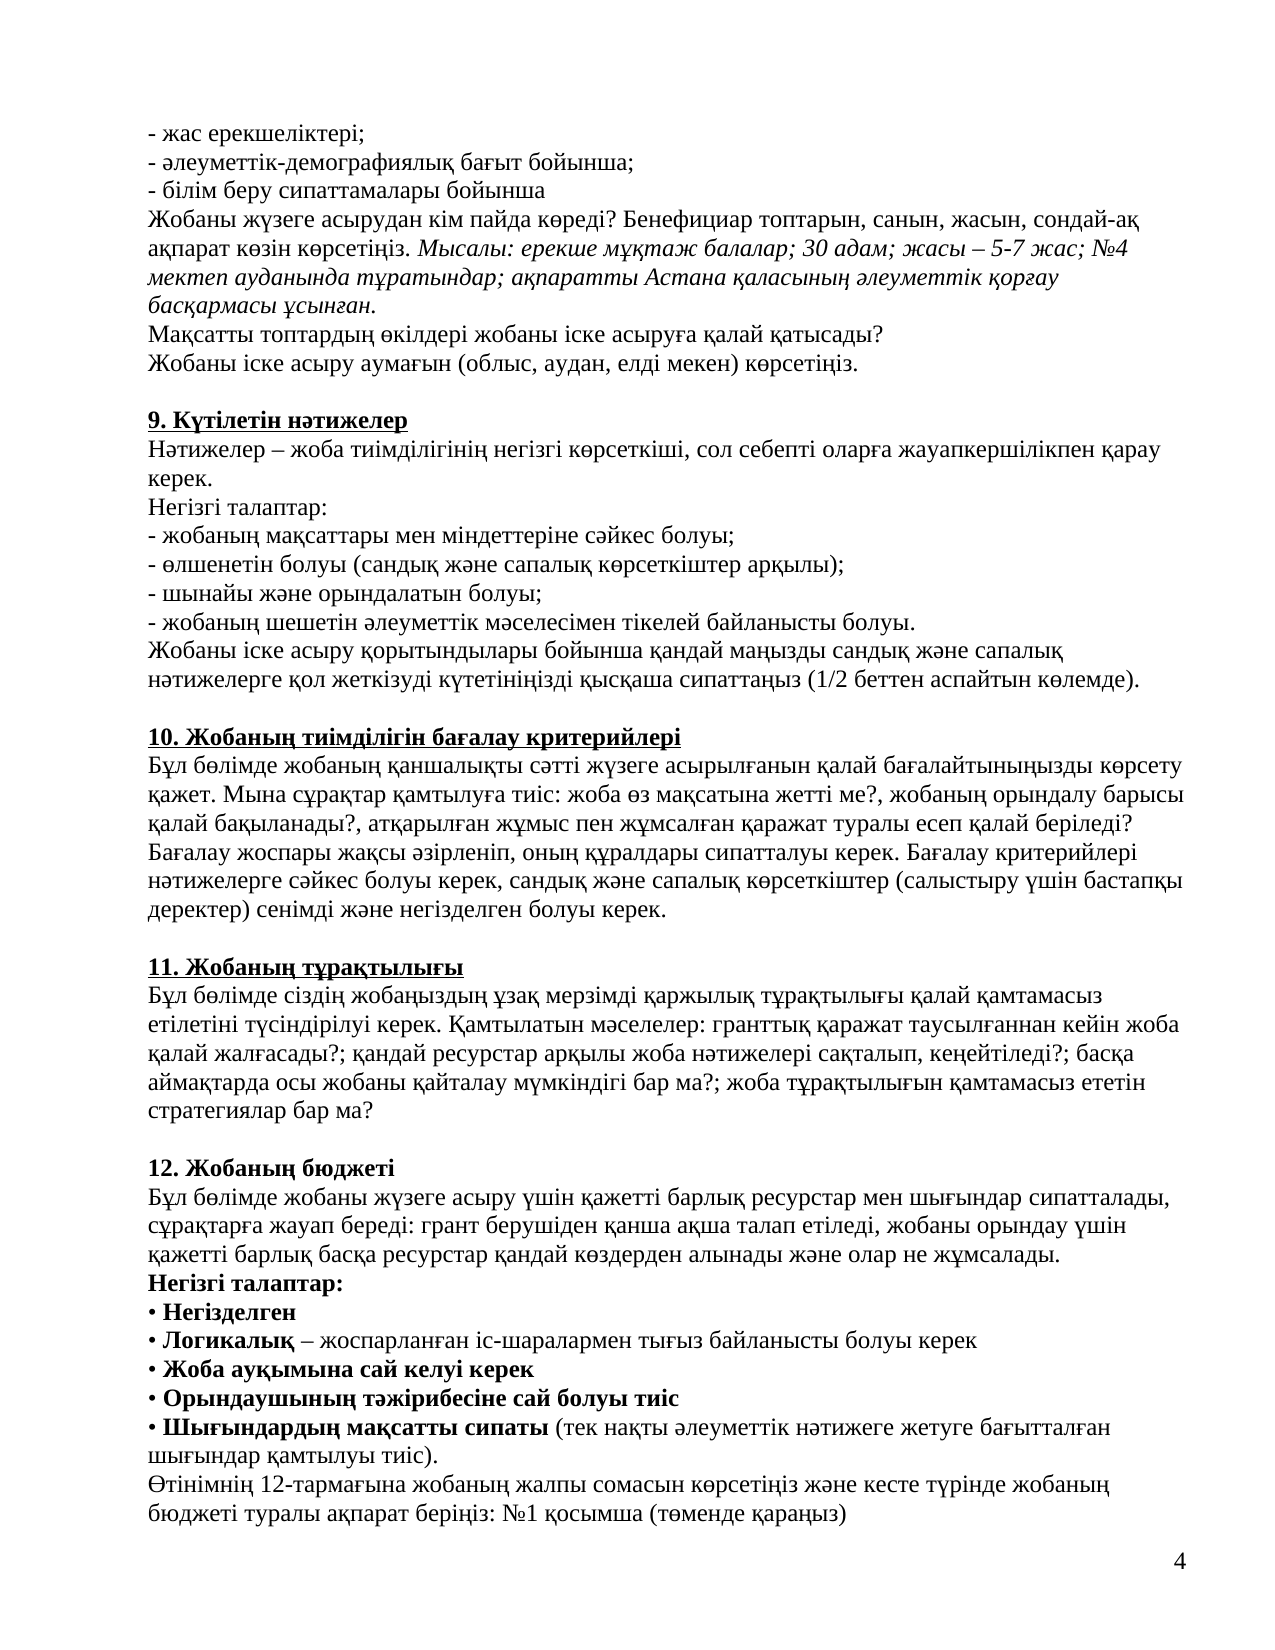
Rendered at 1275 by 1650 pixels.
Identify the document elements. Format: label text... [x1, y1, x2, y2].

text Жобаны жүзеге асырудан кім пайда көреді? Бенефициар топтарын, санын, жасын, сондай-ақ ақпарат көзін көрсетіңіз. Мысалы: ерекше мұқтаж балалар; 30 адам; жасы – 5-7 жас; №4 мектеп ауданында тұратындар; ақпаратты Астана қаласының әлеуметтік қорғау басқармасы ұсынған. [148, 204, 1186, 319]
text • Шығындардың мақсатты сипаты (тек нақты әлеуметтік нәтижеге жетуге бағытталған шығындар қамтылуы тиіс). [148, 1412, 1186, 1469]
text 9. Күтілетін нәтижелер Нәтижелер – жоба тиімділігінің негізгі көрсеткіші, сол себепті оларға жауапкершілікпен қарау керек. Негізгі талаптар: - жобаның мақсаттары мен міндеттеріне сәйкес болуы; - өлшенетін болуы (сандық және сапалық көрсеткіштер арқылы); - шынайы және орындалатын болуы; - жобаның шешетін әлеуметтік мәселесімен тікелей байланысты болуы. Жобаны іске асыру қорытындылары бойынша қандай маңызды сандық және сапалық нәтижелерге қол жеткізуді күтетініңізді қысқаша сипаттаңыз (1/2 беттен аспайтын көлемде). [148, 406, 1186, 693]
text 12. Жобаның бюджеті Бұл бөлімде жобаны жүзеге асыру үшін қажетті барлық ресурстар мен шығындар сипатталады, сұрақтарға жауап береді: грант берушіден қанша ақша талап етіледі, жобаны орындау үшін қажетті барлық басқа ресурстар қандай көздерден алынады және олар не жұмсалады. Негізгі талаптар: • Негізделген • Логикалық – жоспарланған іс-шаралармен тығыз байланысты болуы керек • Жоба ауқымына сай келуі керек • Орындаушының тәжірибесіне сай болуы тиіс [148, 1153, 1186, 1412]
text Жобаны іске асыру аумағын (облыс, аудан, елді мекен) көрсетіңіз. [148, 348, 1186, 377]
text Мақсатты топтардың өкілдері жобаны іске асыруға қалай қатысады? [148, 319, 1186, 348]
text Өтінімнің 12-тармағына жобаның жалпы сомасын көрсетіңіз және кесте түрінде жобаның бюджеті туралы ақпарат беріңіз: №1 қосымша (төменде қараңыз) [148, 1469, 1186, 1527]
text 10. Жобаның тиімділігін бағалау критерийлері Бұл бөлімде жобаның қаншалықты сәтті жүзеге асырылғанын қалай бағалайтыныңызды көрсету қажет. Мына сұрақтар қамтылуға тиіс: жоба өз мақсатына жетті ме?, жобаның орындалу барысы қалай бақыланады?, атқарылған жұмыс пен жұмсалған қаражат туралы есеп қалай беріледі? Бағалау жоспары жақсы әзірленіп, оның құралдары сипатталуы керек. Бағалау критерийлері нәтижелерге сәйкес болуы керек, сандық және сапалық көрсеткіштер (салыстыру үшін бастапқы деректер) сенімді және негізделген болуы керек. [148, 722, 1186, 923]
text 11. Жобаның тұрақтылығы Бұл бөлімде сіздің жобаңыздың ұзақ мерзімді қаржылық тұрақтылығы қалай қамтамасыз етілетіні түсіндірілуі керек. Қамтылатын мәселелер: гранттық қаражат таусылғаннан кейін жоба қалай жалғасады?; қандай ресурстар арқылы жоба нәтижелері сақталып, кеңейтіледі?; басқа аймақтарда осы жобаны қайталау мүмкіндігі бар ма?; жоба тұрақтылығын қамтамасыз ететін стратегиялар бар ма? [148, 952, 1186, 1124]
text - жас ерекшеліктері; - әлеуметтік-демографиялық бағыт бойынша; - білім беру сипаттамалары бойынша [148, 118, 1186, 204]
